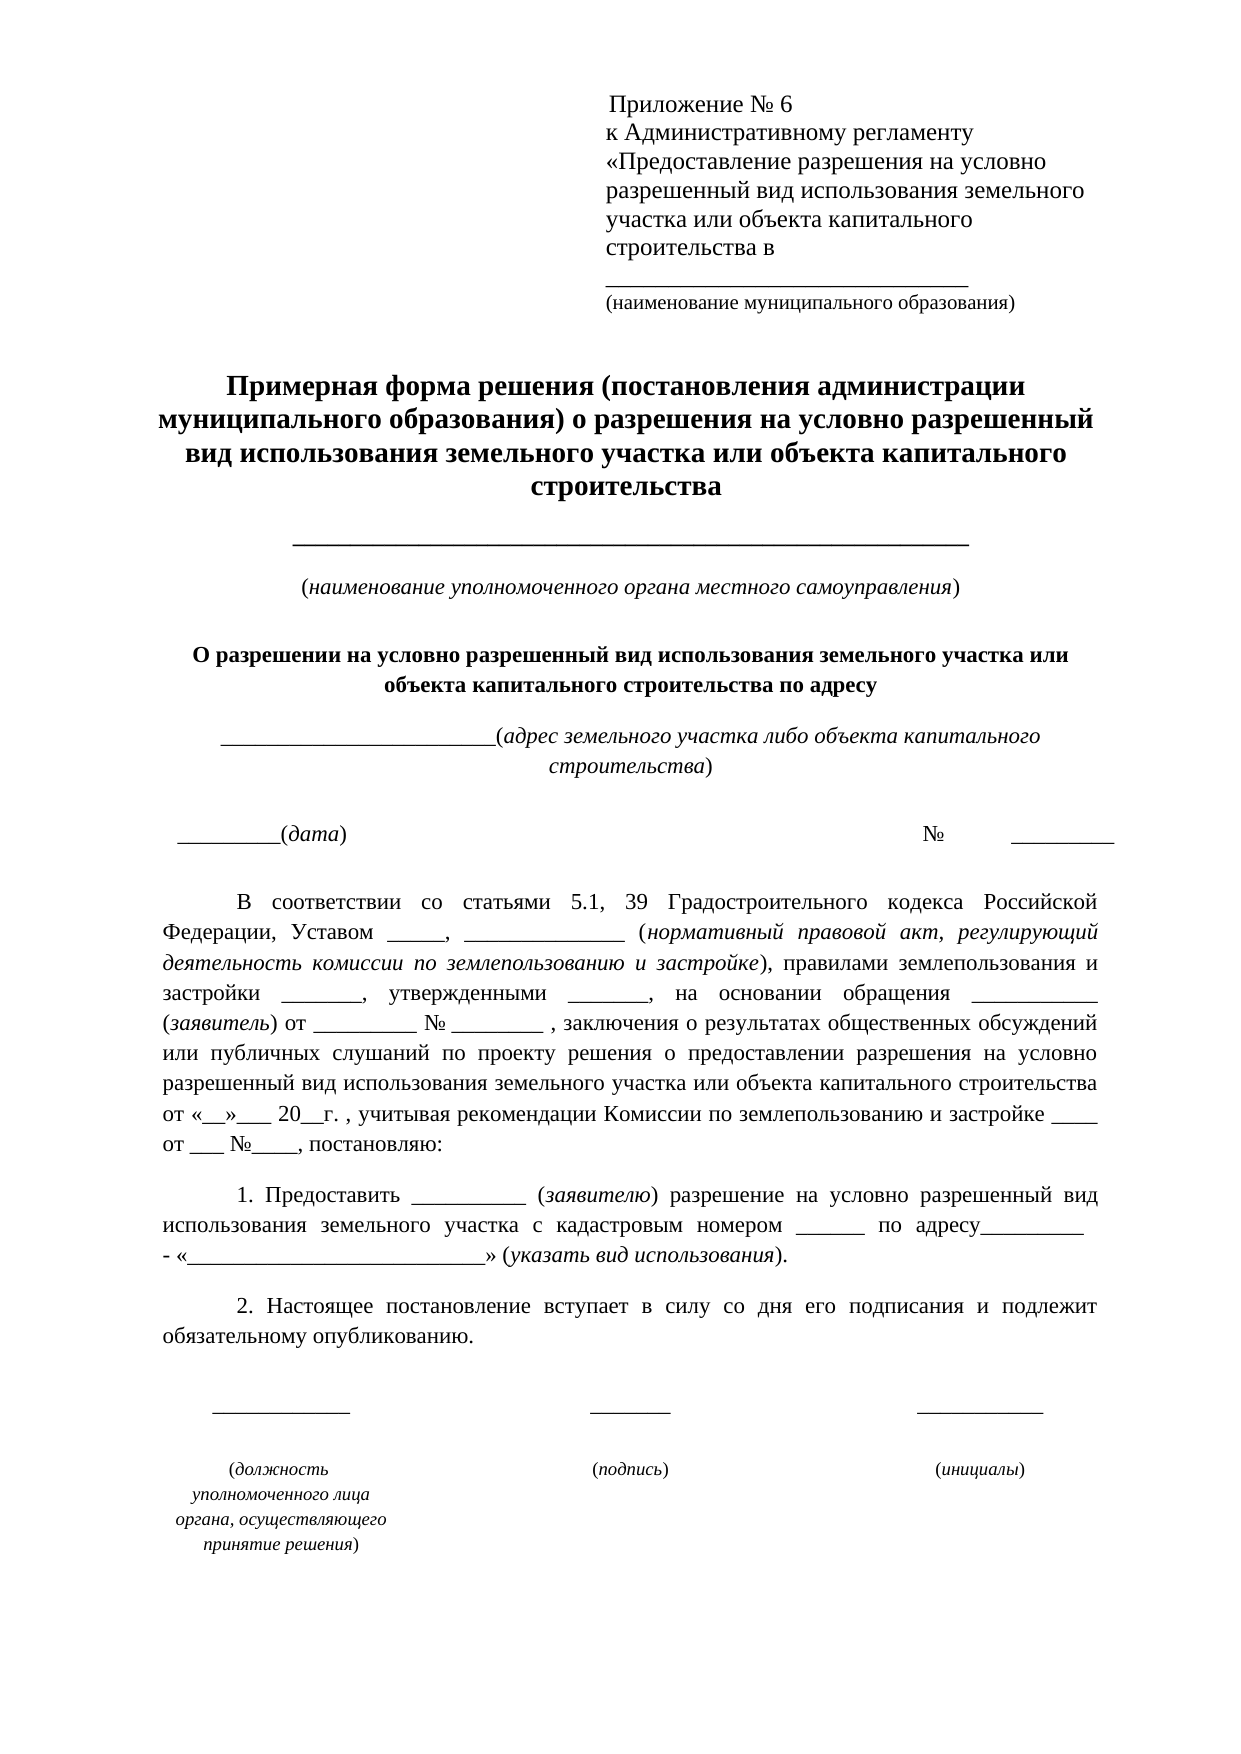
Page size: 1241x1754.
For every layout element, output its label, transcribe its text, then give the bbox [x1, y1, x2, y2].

text «Предоставление разрешения на условно [89, 146, 1104, 175]
text _____________________________ [89, 261, 1104, 290]
text участка или объекта капитального [89, 204, 1104, 232]
table_cell ___________ [776, 1383, 1125, 1450]
table_cell В соответствии со статьями 5.1, 39 Градостроительного кодекса Российской Федерации, Уставом _____, ______________ (нормативный правовой акт, регулирующий деятельность комиссии по землепользованию и застройке), правилами землепользования и застройки _______, утвержденными _______, на основании обращения ___________ (заявитель) от _________ № ________ , заключения о результатах общественных обсуждений или публичных слушаний по проекту решения о предоставлении разрешения на условно разрешенный вид использования земельного участка или объекта капитального строительства от «__»___ 20__г. , учитывая рекомендации Комиссии по землепользованию и застройке ____ от ___ №____, постановляю: 1. Предоставить __________ (заявителю) разрешение на условно разрешенный вид использования земельного участка с кадастровым номером ______ по адресу_________ - «__________________________» (указать вид использования). 2. Настоящее постановление вступает в силу со дня его подписания и подлежит обязательному опубликованию. [77, 880, 1125, 1383]
table_cell (должность уполномоченного лица органа, осуществляющего принятие решения) [77, 1450, 426, 1588]
table_cell ____________ [77, 1383, 426, 1450]
text Приложение № 6 [608, 89, 1104, 117]
table_cell _________(дата) [77, 813, 601, 880]
subtitle Примерная форма решения (постановления администрации муниципального образования) о разрешения на условно разрешенный вид использования земельного участка или объекта капитального строительства [148, 368, 1104, 502]
text к Административному регламенту [89, 117, 1104, 146]
table_cell № _________ [601, 813, 1125, 880]
text (наименование муниципального образования) [89, 290, 1104, 314]
table_cell _______ [426, 1383, 776, 1450]
text разрешенный вид использования земельного [89, 175, 1104, 204]
table_cell (подпись) [426, 1450, 776, 1588]
text строительства в [89, 232, 1104, 261]
table_cell О разрешении на условно разрешенный вид использования земельного участка или объекта капитального строительства по адресу ________________________(адрес земельного участка либо объекта капитального строительства) [77, 633, 1125, 813]
table_cell (инициалы) [776, 1450, 1125, 1588]
table_header ___________________________________________________________ (наименование уполномоченного органа местного самоуправления) [77, 515, 1125, 633]
